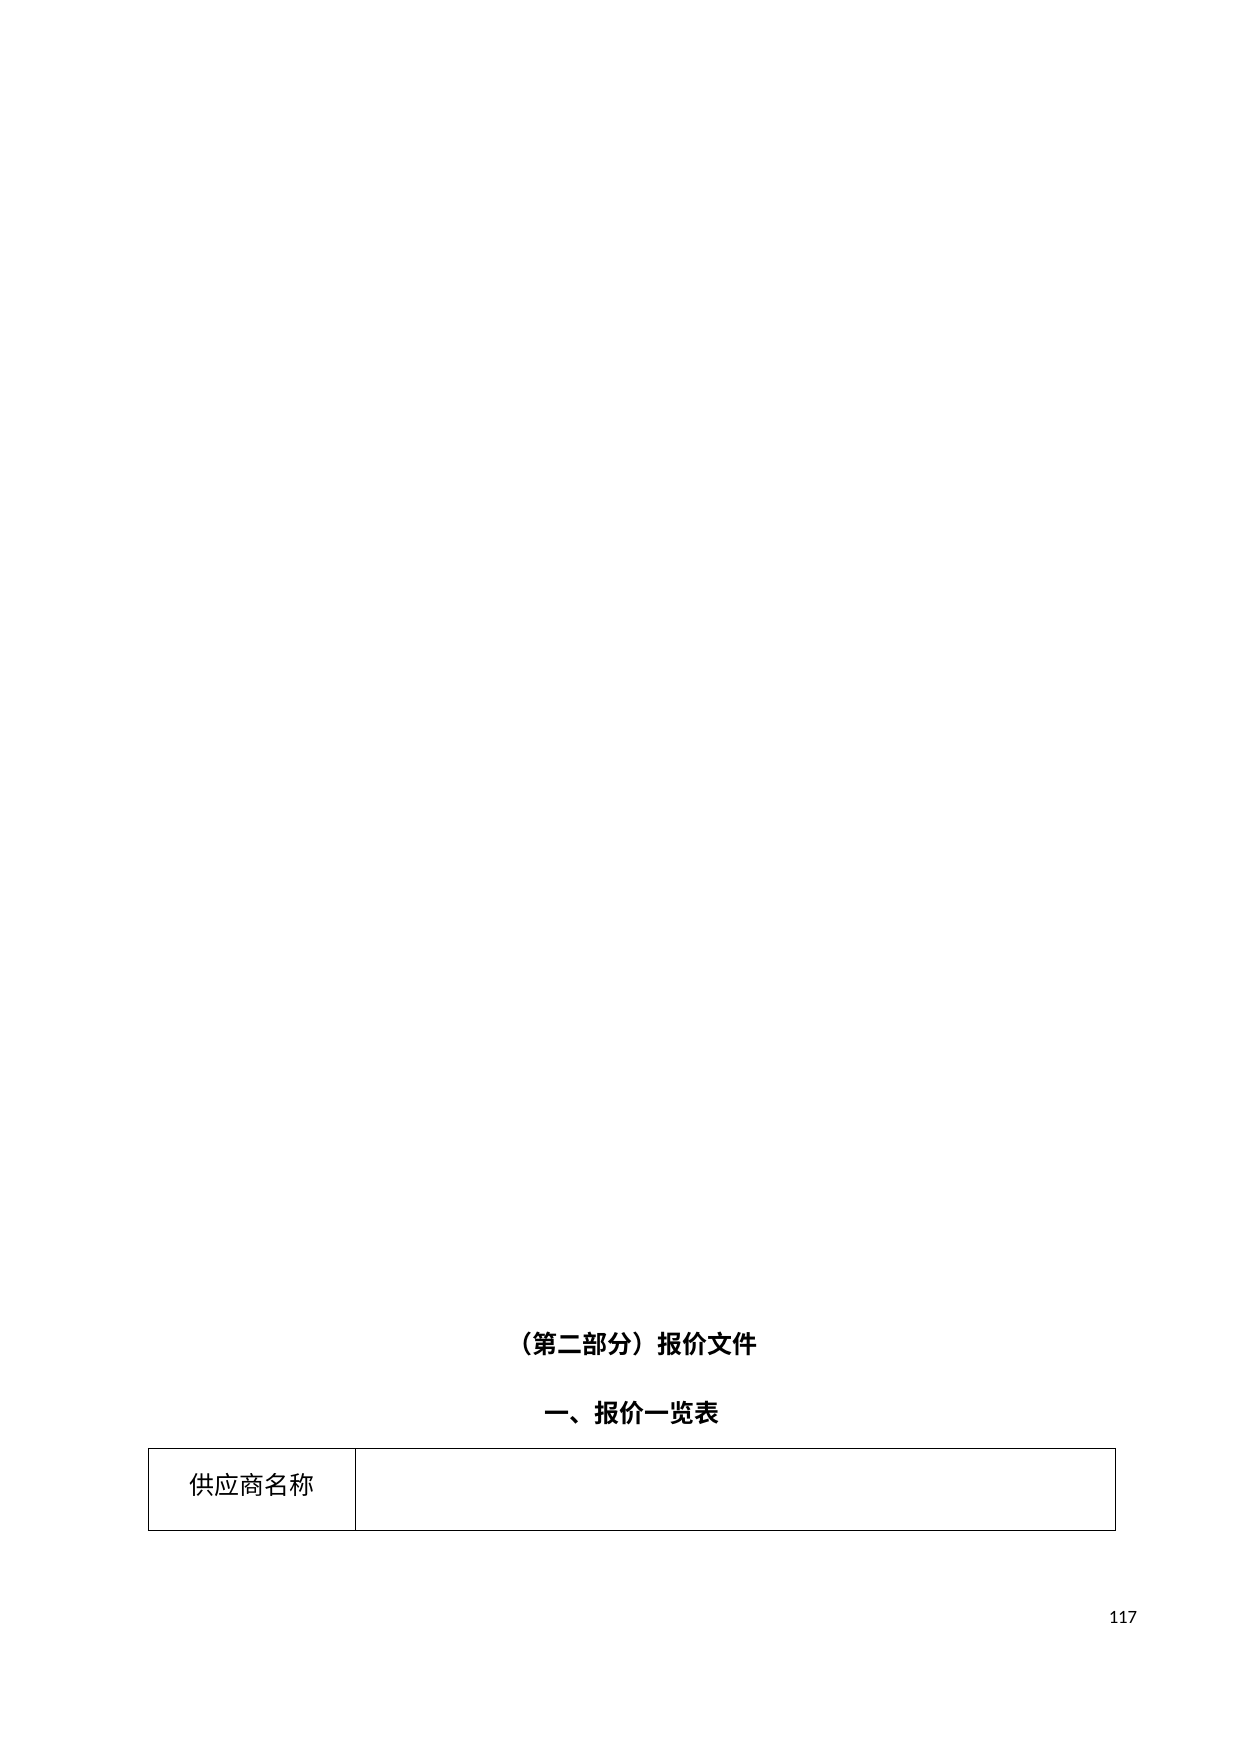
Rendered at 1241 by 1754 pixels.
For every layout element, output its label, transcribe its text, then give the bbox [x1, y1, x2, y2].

text 一、报价一览表 [127, 1393, 1137, 1430]
subtitle （第二部分）报价文件 [127, 1310, 1137, 1375]
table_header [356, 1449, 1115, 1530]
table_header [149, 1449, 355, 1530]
